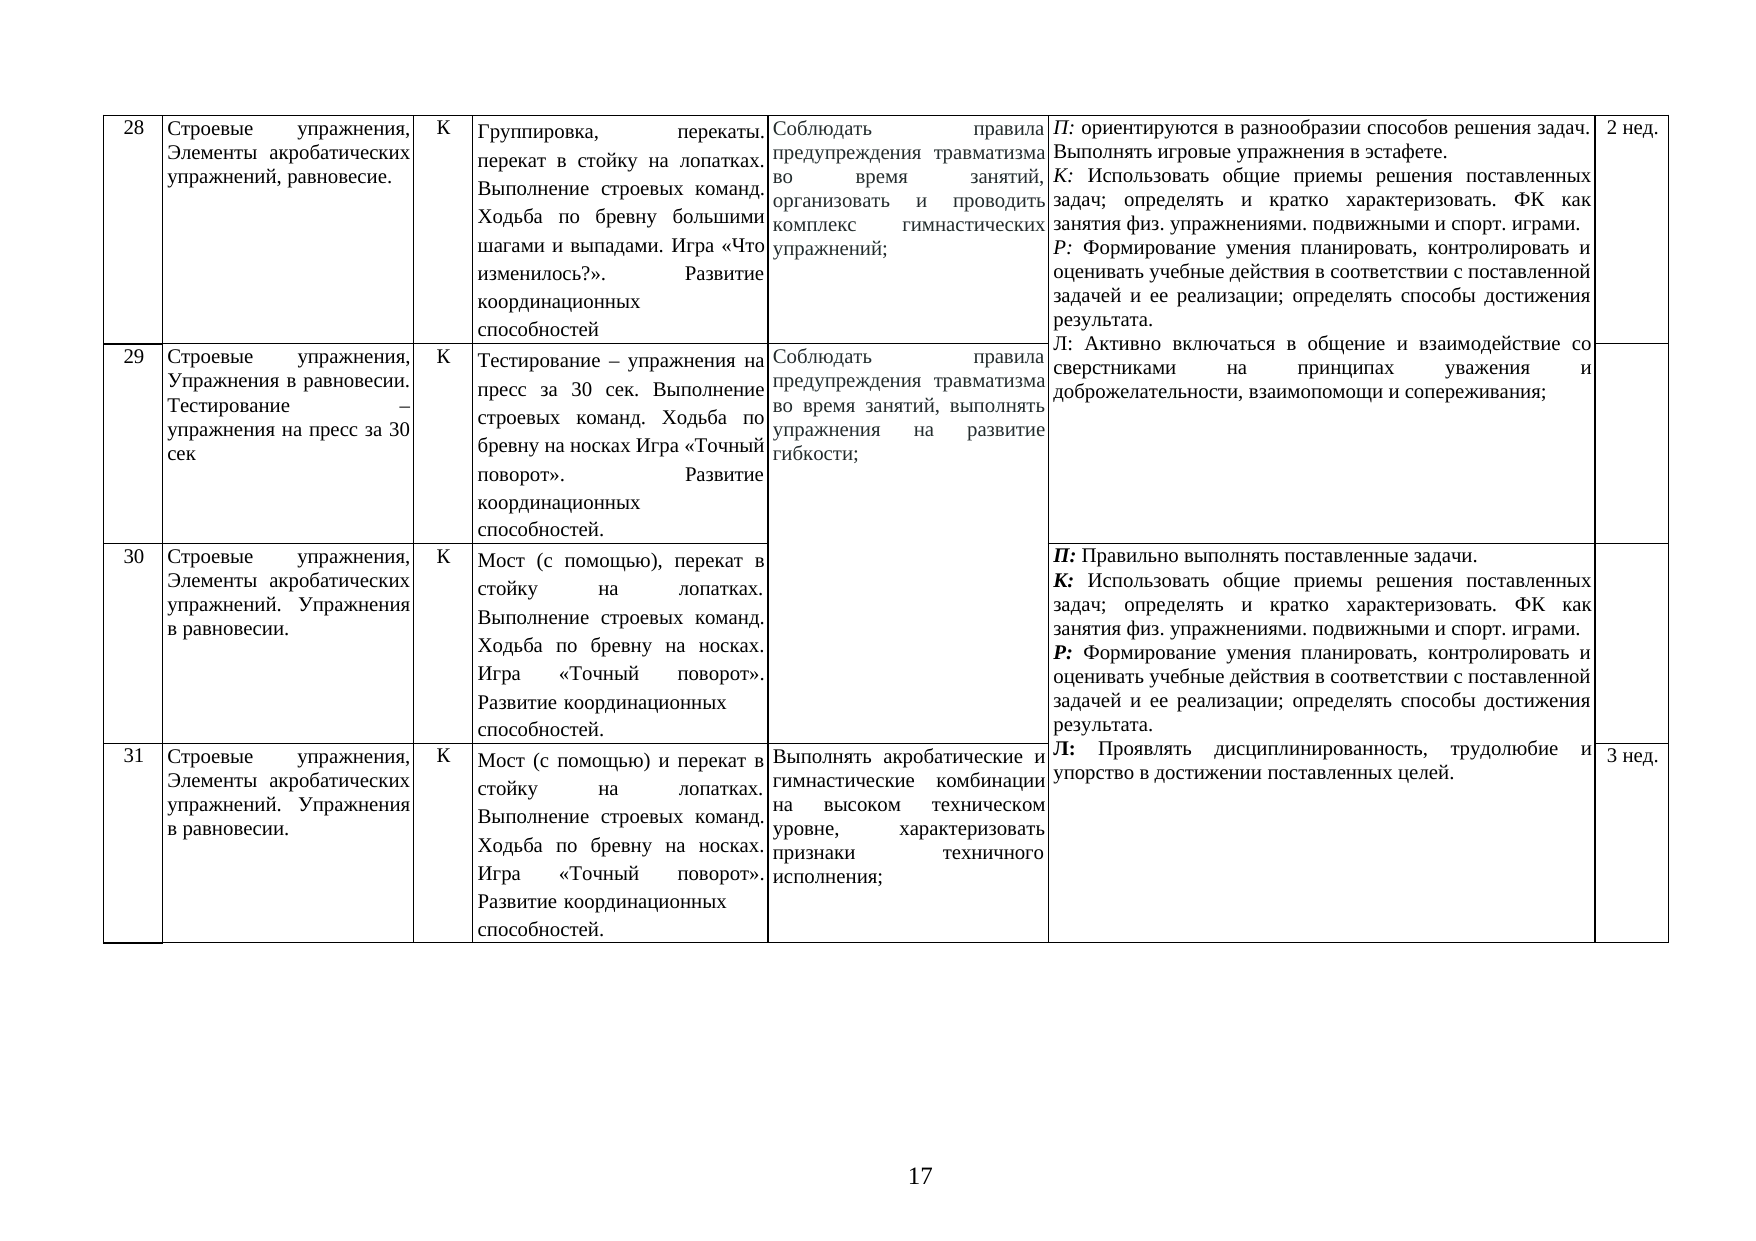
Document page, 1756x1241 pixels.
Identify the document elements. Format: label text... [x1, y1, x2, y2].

table_header К [414, 116, 472, 343]
table_cell [1596, 344, 1668, 542]
table_cell 29 [104, 345, 162, 542]
table_cell 30 [104, 544, 162, 742]
table_header Соблюдать правила предупреждения травматизма во время занятий, организовать и проводить комплекс гимнастических упражнений; [769, 116, 1048, 343]
table_header Строевые упражнения, Элементы акробатических упражнений, равновесие. [163, 116, 413, 343]
table_cell Выполнять акробатические и гимнастические комбинации на высоком техническом уровне, характеризовать признаки техничного исполнения; [769, 744, 1048, 942]
table_cell Строевые упражнения, Элементы акробатических упражнений. Упражнения в равновесии. [163, 544, 413, 742]
table_cell Тестирование – упражнения на пресс за 30 сек. Выполнение строевых команд. Ходьба по бревну на носках Игра «Точный поворот». Развитие координационных способностей. [473, 344, 767, 542]
table_cell П: Правильно выполнять поставленные задачи. К: Использовать общие приемы решения поставленных задач; определять и кратко характеризовать. ФК как занятия физ. упражнениями. подвижными и спорт. играми. Р: Формирование умения планировать, контролировать и оценивать учебные действия в соответствии с поставленной задачей и ее реализации; определять способы достижения результата. Л: Проявлять дисциплинированность, трудолюбие и упорство в достижении поставленных целей. [1049, 544, 1594, 942]
table_header Группировка, перекаты. перекат в стойку на лопатках. Выполнение строевых команд. Ходьба по бревну большими шагами и выпадами. Игра «Что изменилось?». Развитие координационных способностей [473, 116, 767, 343]
table_cell К [414, 344, 472, 542]
table_cell Мост (с помощью), перекат в стойку на лопатках. Выполнение строевых команд. Ходьба по бревну на носках. Игра «Точный поворот». Развитие координационных способностей. [473, 544, 767, 742]
table_cell Строевые упражнения, Упражнения в равновесии. Тестирование – упражнения на пресс за 30 сек [163, 344, 413, 542]
table_cell 31 [104, 744, 162, 942]
table_cell Мост (с помощью) и перекат в стойку на лопатках. Выполнение строевых команд. Ходьба по бревну на носках. Игра «Точный поворот». Развитие координационных способностей. [473, 744, 767, 942]
table_cell Строевые упражнения, Элементы акробатических упражнений. Упражнения в равновесии. [163, 744, 413, 942]
table_cell 3 нед. [1596, 744, 1668, 942]
table_header П: ориентируются в разнообразии способов решения задач. Выполнять игровые упражнения в эстафете. К: Использовать общие приемы решения поставленных задач; определять и кратко характеризовать. ФК как занятия физ. упражнениями. подвижными и спорт. играми. Р: Формирование умения планировать, контролировать и оценивать учебные действия в соответствии с поставленной задачей и ее реализации; определять способы достижения результата. Л: Активно включаться в общение и взаимодействие со сверстниками на принципах уважения и доброжелательности, взаимопомощи и сопереживания; [1049, 116, 1594, 542]
table_header 28 [104, 116, 162, 343]
table_header 2 нед. [1596, 116, 1668, 343]
table_cell К [414, 544, 472, 742]
table_cell К [414, 744, 472, 942]
table_cell Соблюдать правила предупреждения травматизма во время занятий, выполнять упражнения на развитие гибкости; [769, 344, 1048, 742]
table_cell [1596, 544, 1668, 742]
